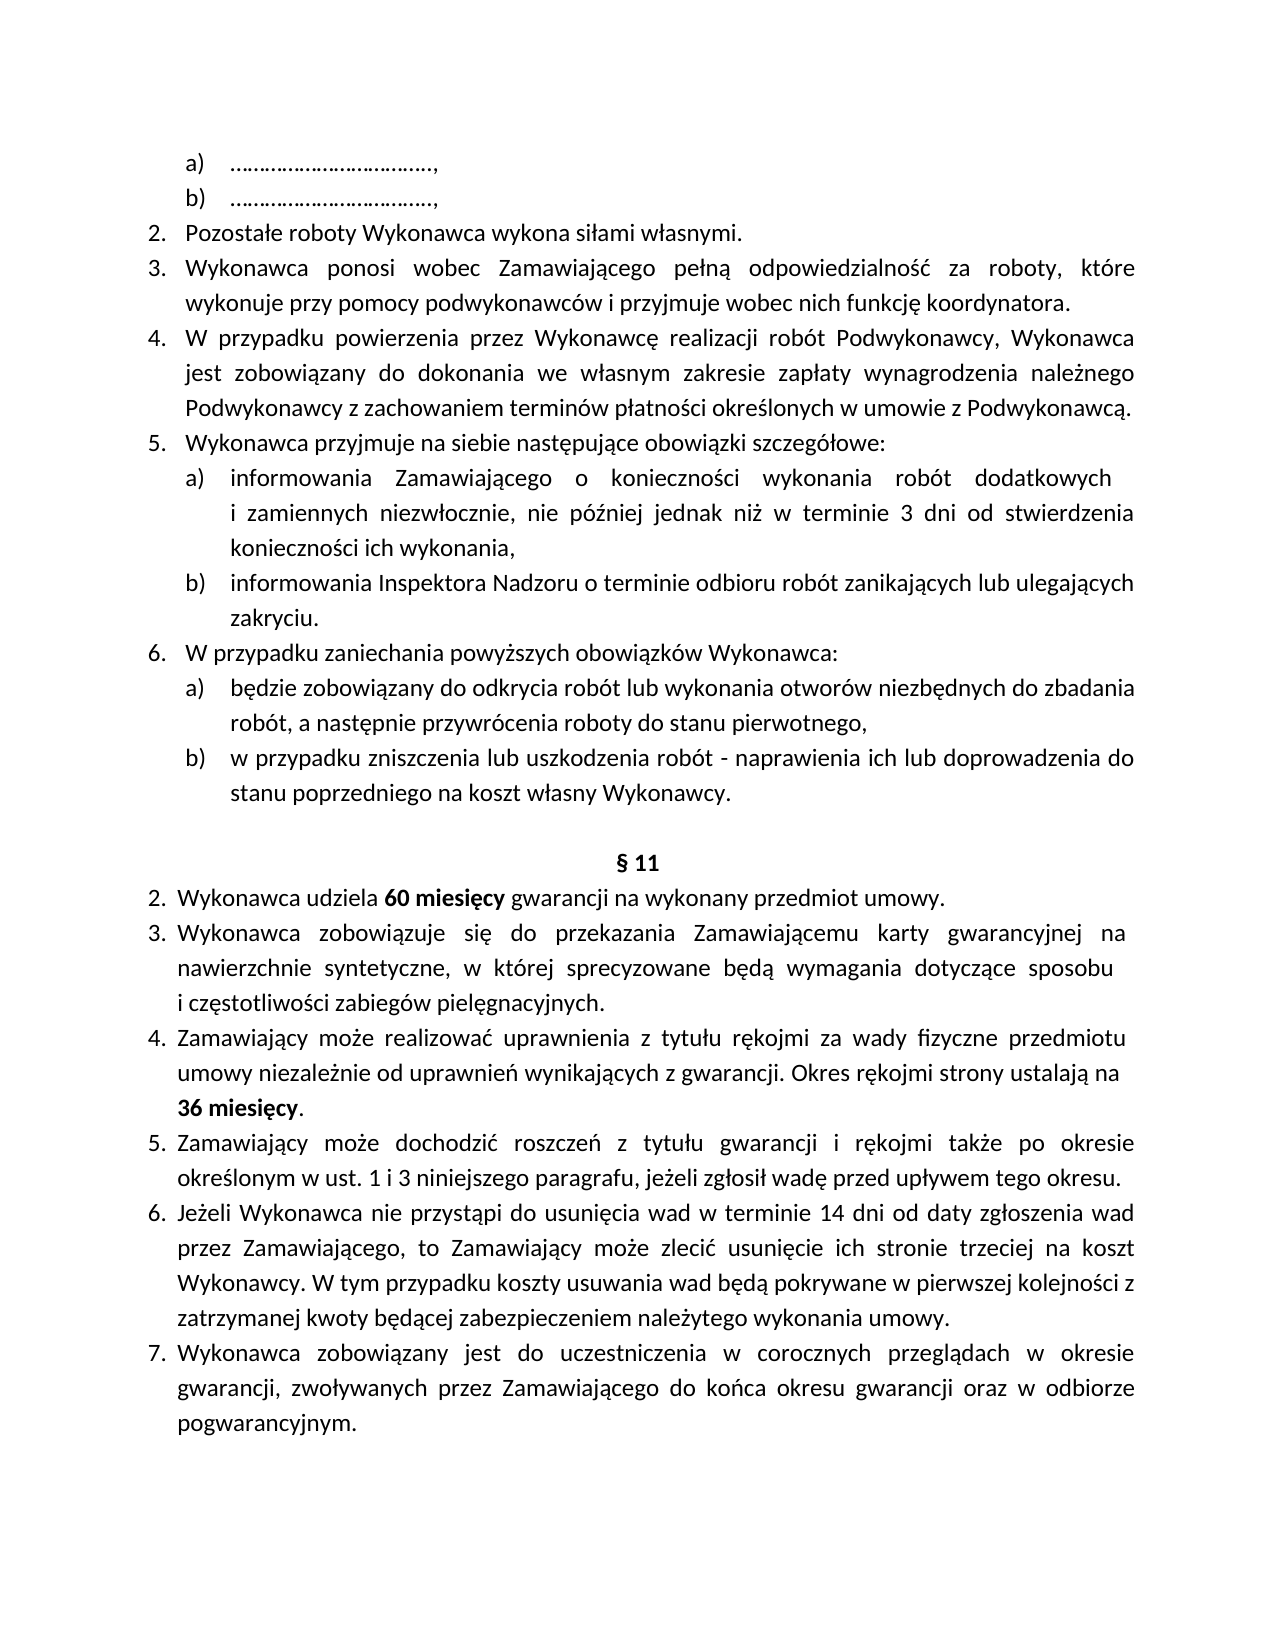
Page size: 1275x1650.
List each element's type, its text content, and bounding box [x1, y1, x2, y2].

list Zamawiający może realizować uprawnienia z tytułu rękojmi za wady fizyczne przedmiotu umowy niezależnie od uprawnień wynikających z gwarancji. Okres rękojmi strony ustalają na 36 miesięcy. [148, 1023, 1127, 1123]
list Wykonawca ponosi wobec Zamawiającego pełną odpowiedzialność za roboty, które wykonuje przy pomocy podwykonawców i przyjmuje wobec nich funkcję koordynatora. [148, 253, 1136, 318]
list Jeżeli Wykonawca nie przystąpi do usunięcia wad w terminie 14 dni od daty zgłoszenia wad przez Zamawiającego, to Zamawiający może zlecić usunięcie ich stronie trzeciej na koszt Wykonawcy. W tym przypadku koszty usuwania wad będą pokrywane w pierwszej kolejności z zatrzymanej kwoty będącej zabezpieczeniem należytego wykonania umowy. [148, 1198, 1136, 1333]
list Wykonawca udziela 60 miesięcy gwarancji na wykonany przedmiot umowy. [148, 883, 1127, 913]
list będzie zobowiązany do odkrycia robót lub wykonania otworów niezbędnych do zbadania robót, a następnie przywrócenia roboty do stanu pierwotnego, [185, 673, 1136, 738]
list Zamawiający może dochodzić roszczeń z tytułu gwarancji i rękojmi także po okresie określonym w ust. 1 i 3 niniejszego paragrafu, jeżeli zgłosił wadę przed upływem tego okresu. [148, 1128, 1136, 1193]
list …………………………….., [185, 183, 1136, 213]
list informowania Zamawiającego o konieczności wykonania robót dodatkowych i zamiennych niezwłocznie, nie później jednak niż w terminie 3 dni od stwierdzenia konieczności ich wykonania, [185, 463, 1136, 563]
list W przypadku powierzenia przez Wykonawcę realizacji robót Podwykonawcy, Wykonawca jest zobowiązany do dokonania we własnym zakresie zapłaty wynagrodzenia należnego Podwykonawcy z zachowaniem terminów płatności określonych w umowie z Podwykonawcą. [148, 323, 1136, 423]
subtitle § 11 [148, 848, 1127, 878]
list Wykonawca zobowiązany jest do uczestniczenia w corocznych przeglądach w okresie gwarancji, zwoływanych przez Zamawiającego do końca okresu gwarancji oraz w odbiorze pogwarancyjnym. [148, 1338, 1136, 1438]
list Pozostałe roboty Wykonawca wykona siłami własnymi. [148, 218, 1136, 248]
list Wykonawca zobowiązuje się do przekazania Zamawiającemu karty gwarancyjnej na nawierzchnie syntetyczne, w której sprecyzowane będą wymagania dotyczące sposobu i częstotliwości zabiegów pielęgnacyjnych. [148, 918, 1127, 1018]
list Wykonawca przyjmuje na siebie następujące obowiązki szczegółowe: [148, 428, 1136, 458]
list …………………………….., [185, 148, 1136, 178]
list w przypadku zniszczenia lub uszkodzenia robót - naprawienia ich lub doprowadzenia do stanu poprzedniego na koszt własny Wykonawcy. [185, 743, 1136, 808]
list W przypadku zaniechania powyższych obowiązków Wykonawca: [148, 638, 1136, 668]
list informowania Inspektora Nadzoru o terminie odbioru robót zanikających lub ulegających zakryciu. [185, 568, 1136, 633]
